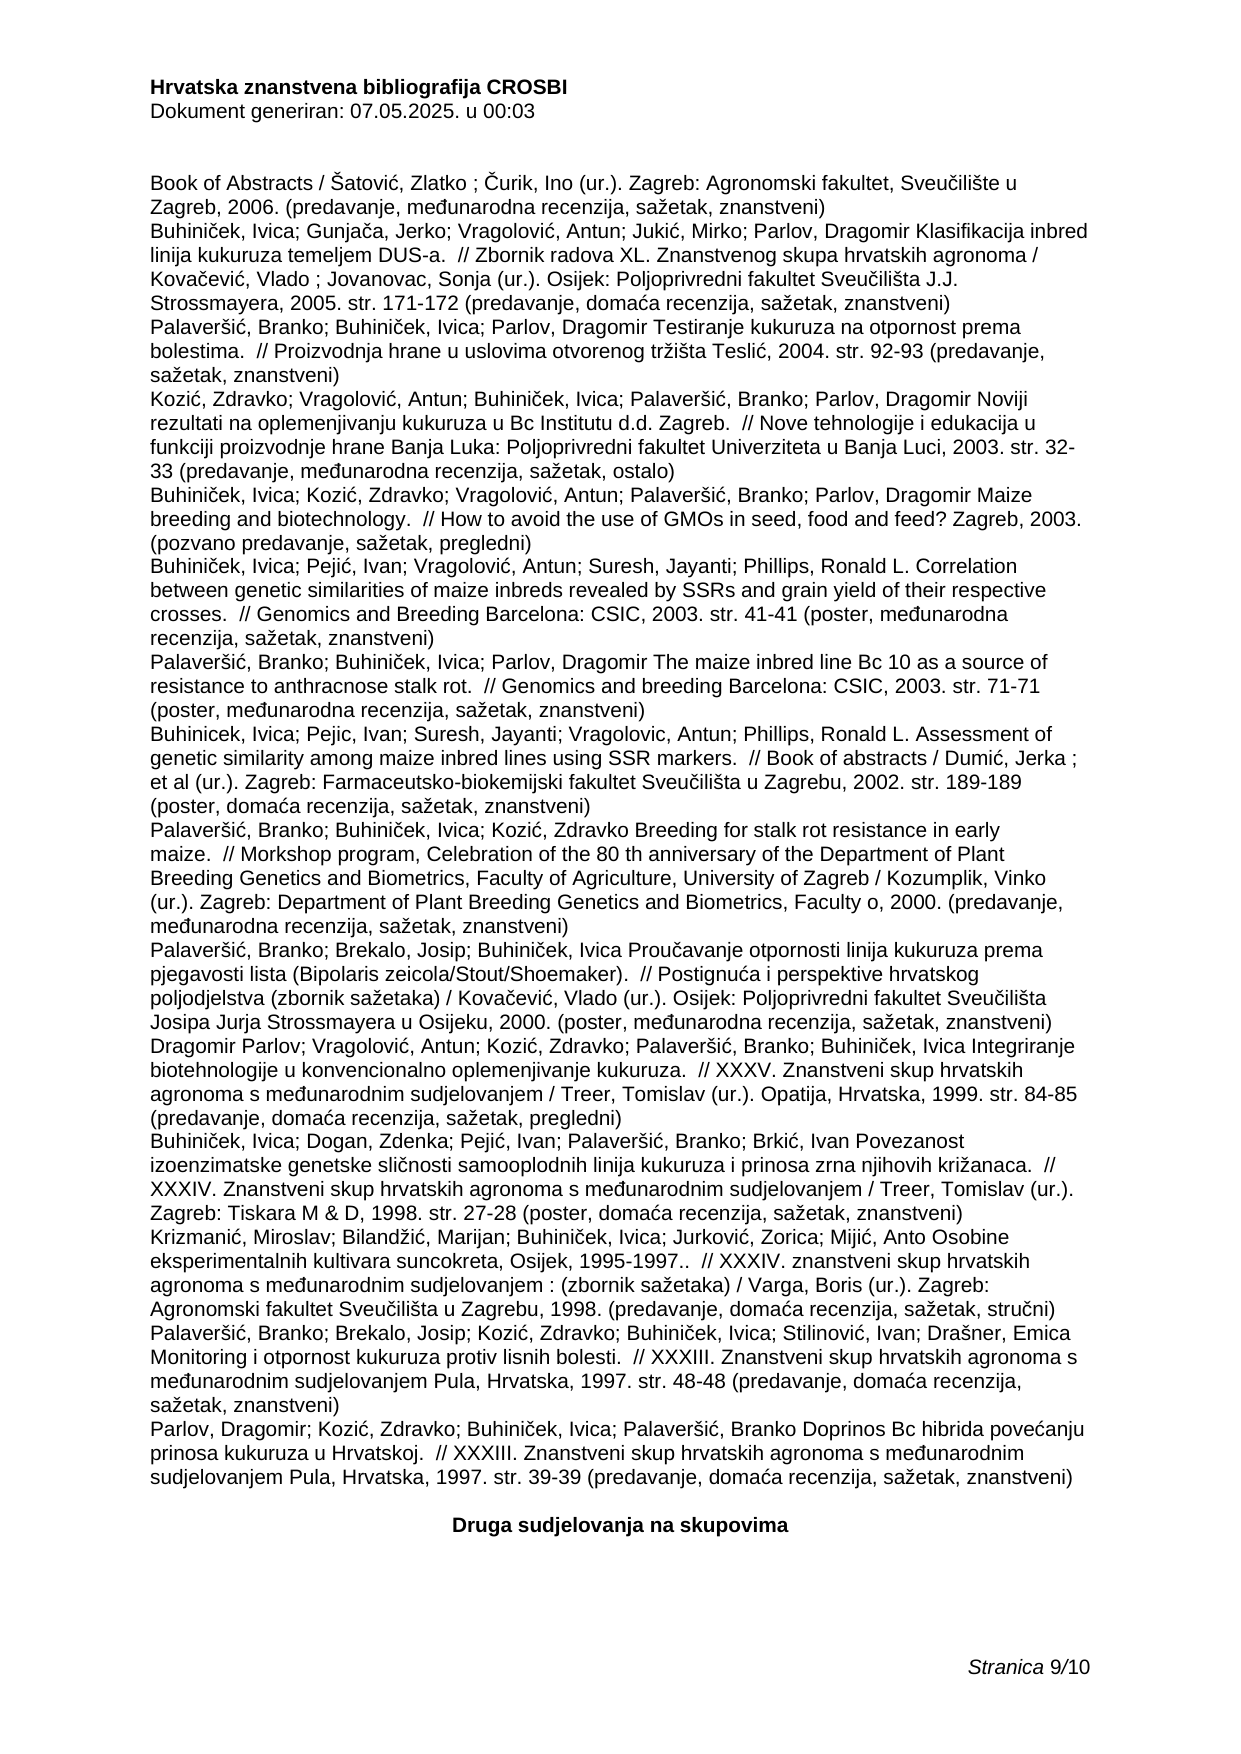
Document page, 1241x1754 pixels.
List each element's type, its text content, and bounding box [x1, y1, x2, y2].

text Buhinicek, Ivica; Pejic, Ivan; Suresh, Jayanti; Vragolovic, Antun; Phillips, Ronald L. [150, 722, 1090, 818]
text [150, 171, 1090, 219]
text Kozić, Zdravko; Vragolović, Antun; Buhiniček, Ivica; Palaveršić, Branko; Parlov, Dragomir [150, 387, 1090, 482]
text Dragomir Parlov; Vragolović, Antun; Kozić, Zdravko; Palaveršić, Branko; Buhiniček, Ivica [150, 1033, 1090, 1129]
subtitle Druga sudjelovanja na skupovima [150, 1513, 1090, 1537]
text Palaveršić, Branko; Buhiniček, Ivica; Kozić, Zdravko [150, 818, 1090, 938]
text Palaveršić, Branko; Brekalo, Josip; Buhiniček, Ivica [150, 938, 1090, 1033]
text Palaveršić, Branko; Buhiniček, Ivica; Parlov, Dragomir [150, 650, 1090, 722]
text Buhiniček, Ivica; Kozić, Zdravko; Vragolović, Antun; Palaveršić, Branko; Parlov, Dragomir [150, 482, 1090, 554]
text Palaveršić, Branko; Buhiniček, Ivica; Parlov, Dragomir [150, 315, 1090, 387]
text Krizmanić, Miroslav; Bilandžić, Marijan; Buhiniček, Ivica; Jurković, Zorica; Mijić, Anto [150, 1225, 1090, 1321]
text Parlov, Dragomir; Kozić, Zdravko; Buhiniček, Ivica; Palaveršić, Branko [150, 1417, 1090, 1489]
text Palaveršić, Branko; Brekalo, Josip; Kozić, Zdravko; Buhiniček, Ivica; Stilinović, Ivan; Drašner, Emica [150, 1321, 1090, 1417]
text Buhiniček, Ivica; Gunjača, Jerko; Vragolović, Antun; Jukić, Mirko; Parlov, Dragomir [150, 219, 1090, 315]
text Buhiniček, Ivica; Dogan, Zdenka; Pejić, Ivan; Palaveršić, Branko; Brkić, Ivan [150, 1129, 1090, 1225]
text Buhiniček, Ivica; Pejić, Ivan; Vragolović, Antun; Suresh, Jayanti; Phillips, Ronald L. [150, 554, 1090, 650]
